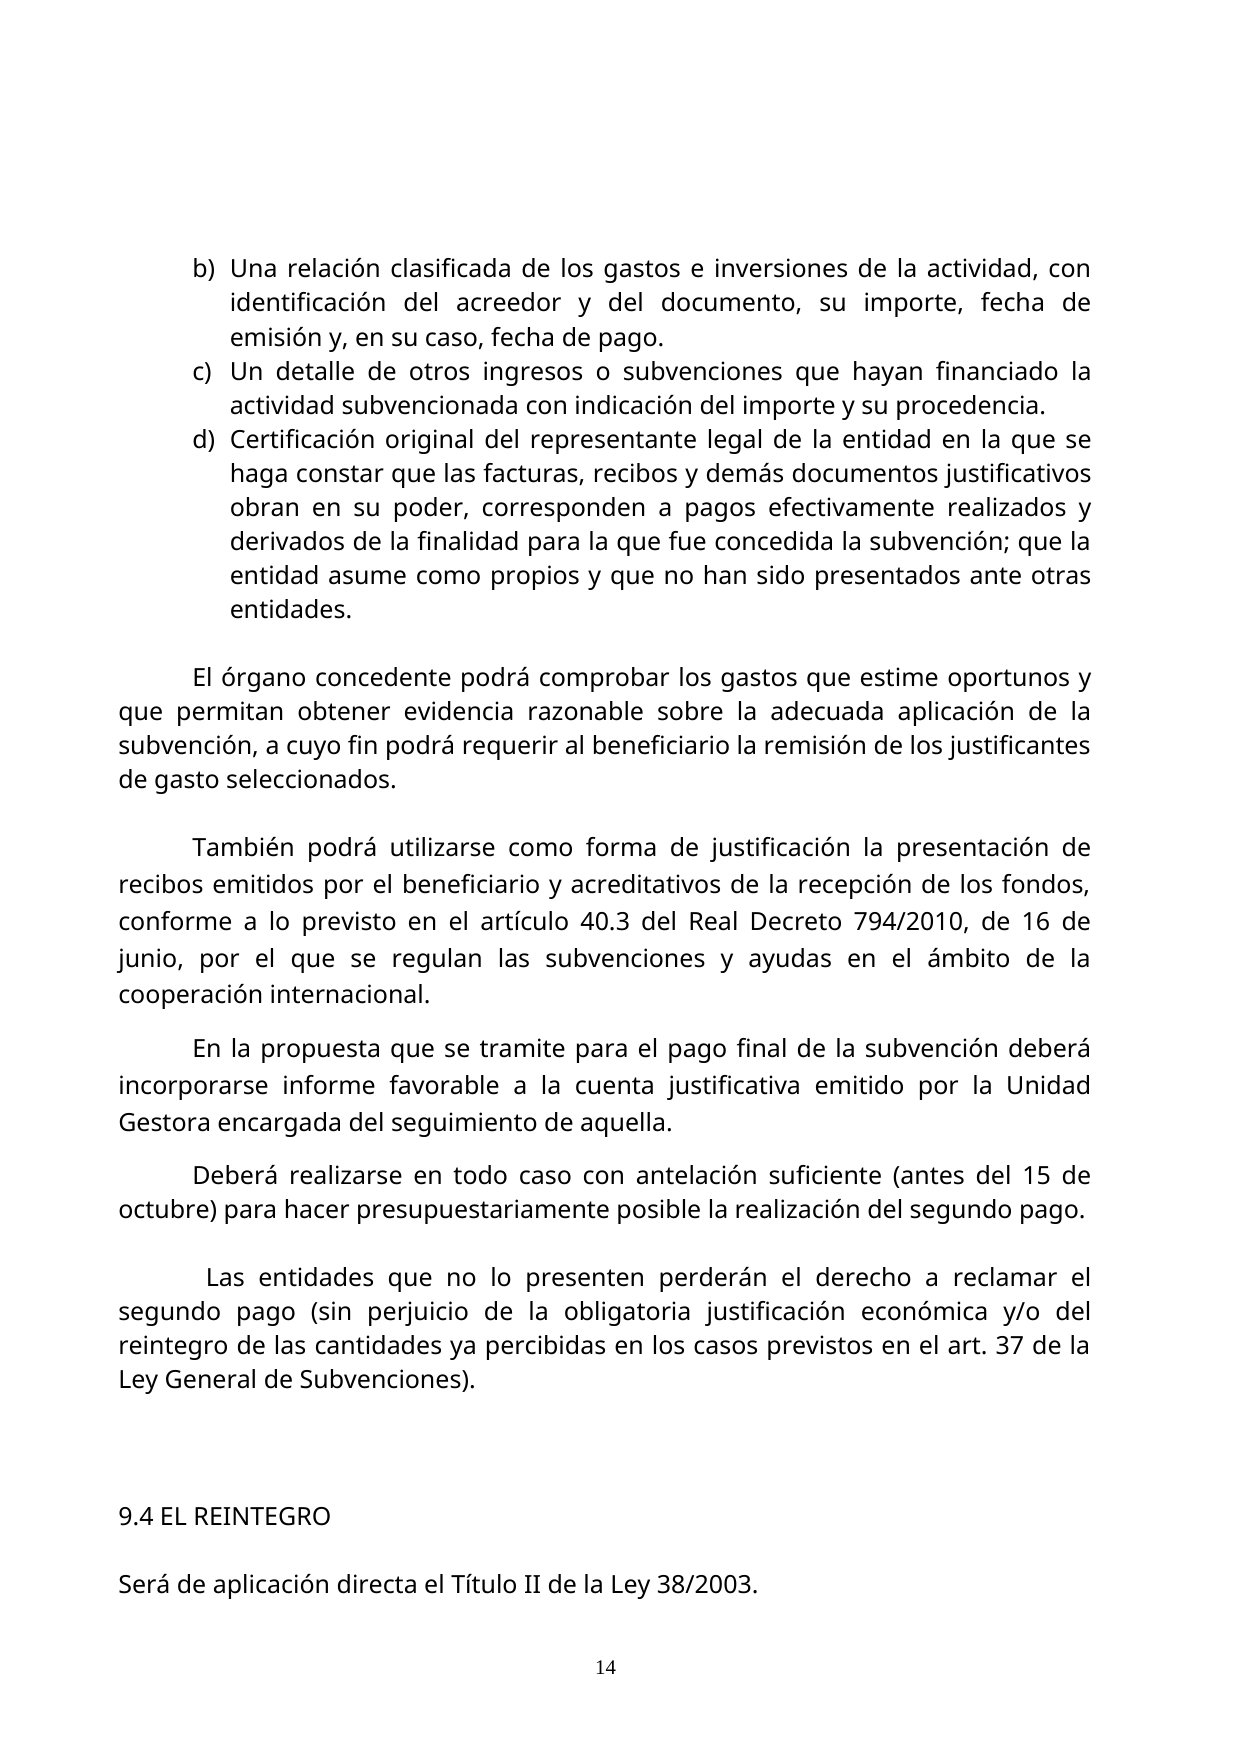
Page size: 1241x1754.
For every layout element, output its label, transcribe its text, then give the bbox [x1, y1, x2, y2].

text Las entidades que no lo presenten perderán el derecho a reclamar el segundo pago (sin perjuicio de la obligatoria justificación económica y/o del reintegro de las cantidades ya percibidas en los casos previstos en el art. 37 de de Subvenciones). [118, 1260, 1092, 1396]
list Un detalle de otros ingresos o subvenciones que hayan financiado la actividad subvencionada con indicación del importe y su procedencia. [192, 353, 1092, 421]
text El órgano concedente podrá comprobar los gastos que estime oportunos y que permitan obtener evidencia razonable sobre la adecuada aplicación de la subvención, a cuyo fin podrá requerir al beneficiario la remisión de los justificantes de gasto seleccionados. [118, 660, 1092, 796]
list Certificación original del representante legal de la entidad en la que se haga constar que las facturas, recibos y demás documentos justificativos obran en su poder, corresponden a pagos efectivamente realizados y derivados de la finalidad para la que fue concedida la subvención; que la entidad asume como propios y que no han sido presentados ante otras entidades. [192, 421, 1092, 626]
list Una relación clasificada de los gastos e inversiones de la actividad, con identificación del acreedor y del documento, su importe, fecha de emisión y, en su caso, fecha de pago. [192, 251, 1092, 353]
text También podrá utilizarse como forma de justificación la presentación de recibos emitidos por el beneficiario y acreditativos de la recepción de los fondos, conforme a lo previsto en el artículo 40.3 del Real Decreto 794/2010, de 16 de junio, por el que se regulan las subvenciones y ayudas en el ámbito de la cooperación internacional. [118, 830, 1092, 1011]
text 9.4 EL REINTEGRO [118, 1498, 1092, 1532]
text Deberá realizarse en todo caso con antelación suficiente (antes del 15 de octubre) para hacer presupuestariamente posible la realización del segundo pago. [118, 1158, 1092, 1226]
text Será de aplicación directa el Título II de 38/2003. [118, 1566, 1092, 1600]
text En la propuesta que se tramite para el pago final de la subvención deberá incorporarse informe favorable a la cuenta justificativa emitido por la Unidad Gestora encargada del seguimiento de aquella. [118, 1031, 1092, 1138]
